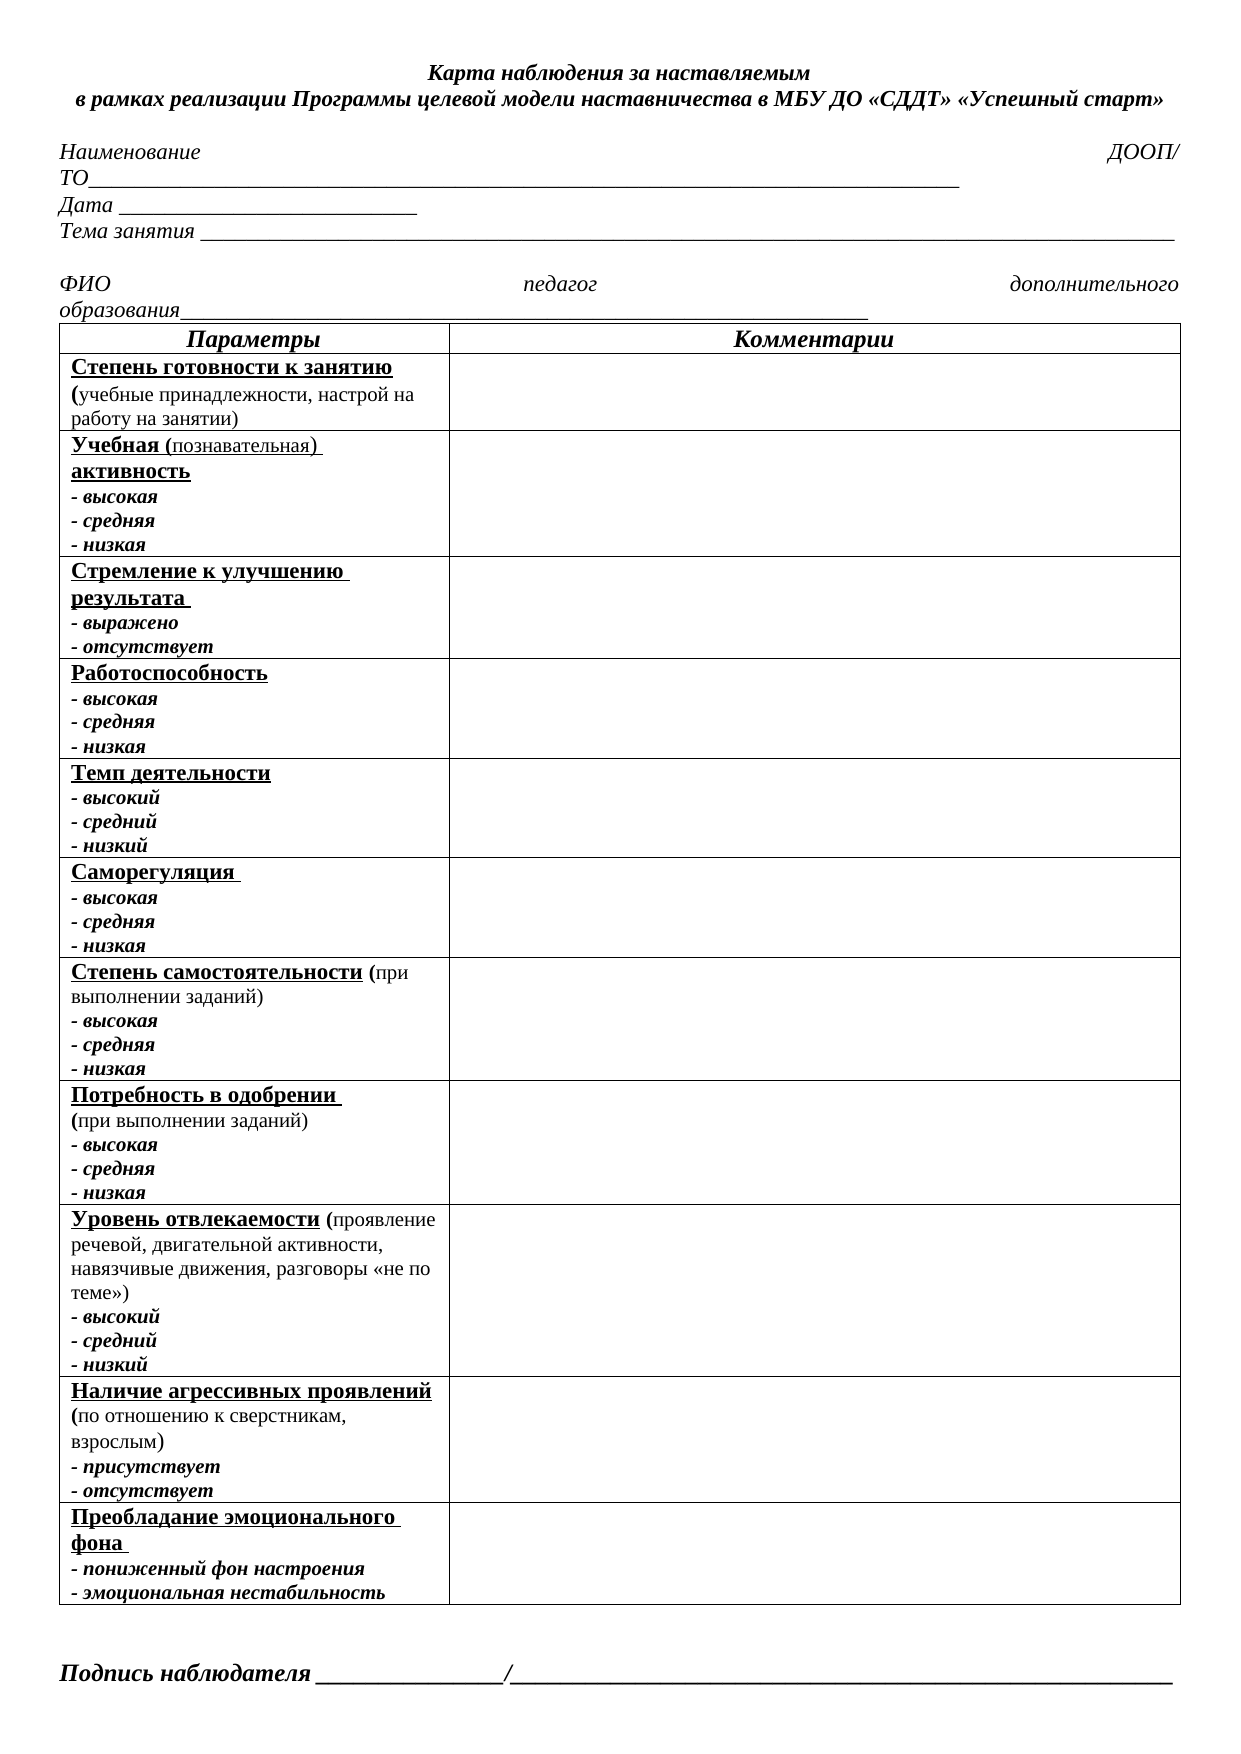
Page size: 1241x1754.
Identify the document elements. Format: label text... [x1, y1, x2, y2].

table_cell Преобладание эмоционального фона - пониженный фон настроения - эмоциональная нестабильность [60, 1503, 449, 1604]
table_cell Степень самостоятельности (при выполнении заданий) - высокая - средняя - низкая [60, 958, 449, 1080]
table_cell Потребность в одобрении (при выполнении заданий) - высокая - средняя - низкая [60, 1081, 449, 1204]
text в рамках реализации Программы целевой модели наставничества в МБУ ДО «СДДТ» «Успешный старт» [59, 85, 1181, 112]
table_cell [450, 858, 1180, 957]
table_cell Работоспособность - высокая - средняя - низкая [60, 659, 449, 758]
table_cell [450, 1503, 1180, 1604]
table_cell Степень готовности к занятию (учебные принадлежности, настрой на работу на занятии) [60, 354, 449, 430]
table_cell Саморегуляция - высокая - средняя - низкая [60, 858, 449, 957]
text ФИО педагог дополнительного образования____________________________________________________________ [59, 270, 1181, 323]
table_cell [450, 431, 1180, 556]
table_cell Уровень отвлекаемости (проявление речевой, двигательной активности, навязчивые движения, разговоры «не по теме») - высокий - средний - низкий [60, 1205, 449, 1376]
table_cell [450, 557, 1180, 658]
table_cell [450, 1377, 1180, 1502]
table_cell Учебная (познавательная) активность - высокая - средняя - низкая [60, 431, 449, 556]
table_header Комментарии [450, 324, 1180, 352]
text Подпись наблюдателя _______________/_____________________________________________________ [59, 1658, 1181, 1687]
table_cell Темп деятельности - высокий - средний - низкий [60, 759, 449, 857]
table_cell [450, 958, 1180, 1080]
text Карта наблюдения за наставляемым [59, 59, 1181, 85]
text Наименование ДООП/ ТО____________________________________________________________________________ [59, 138, 1181, 191]
text Дата __________________________ [59, 191, 1181, 217]
text Тема занятия _____________________________________________________________________________________ [59, 217, 1181, 243]
table_cell [450, 759, 1180, 857]
table_header Параметры [60, 324, 449, 352]
table_cell [450, 1205, 1180, 1376]
table_cell [450, 1081, 1180, 1204]
table_cell Стремление к улучшению результата - выражено - отсутствует [60, 557, 449, 658]
table_cell Наличие агрессивных проявлений (по отношению к сверстникам, взрослым) - присутствует - отсутствует [60, 1377, 449, 1502]
table_cell [450, 659, 1180, 758]
table_cell [450, 354, 1180, 430]
